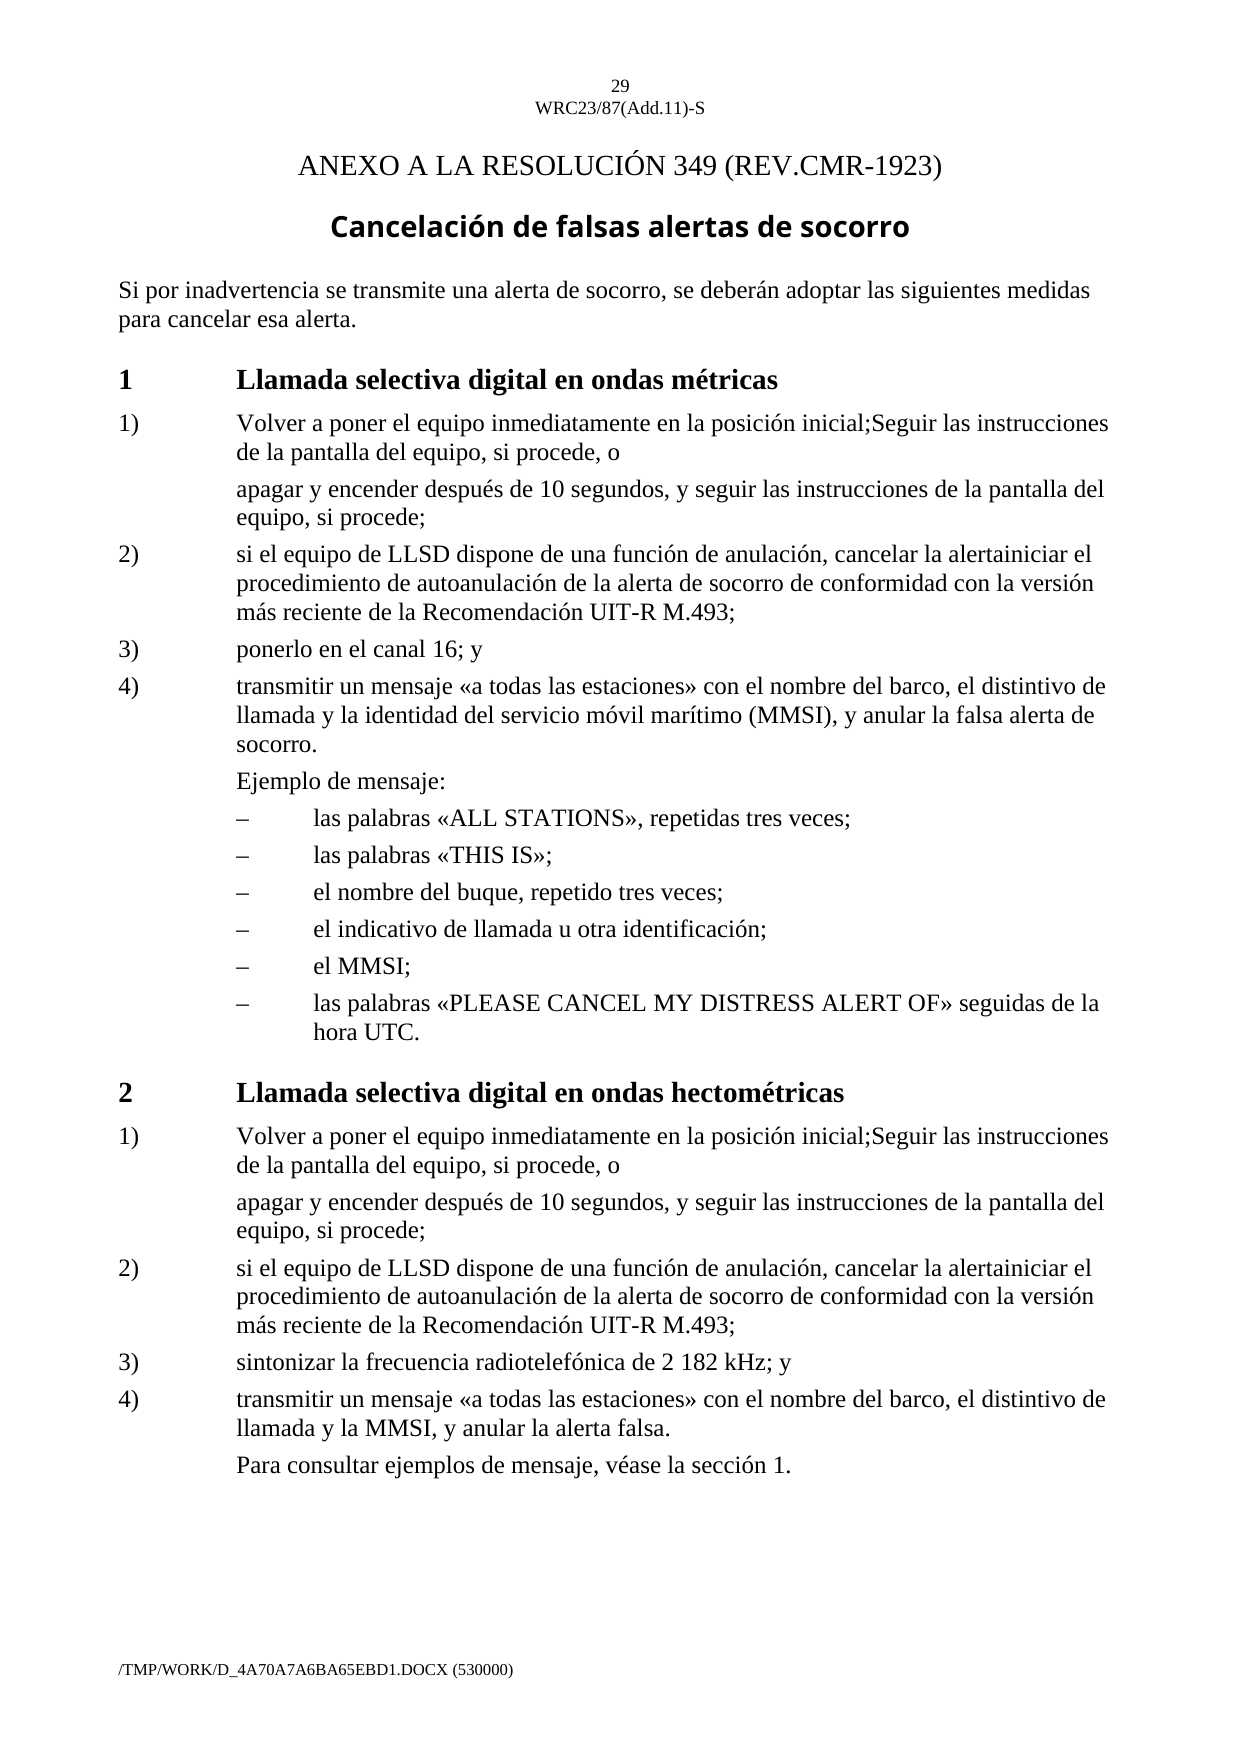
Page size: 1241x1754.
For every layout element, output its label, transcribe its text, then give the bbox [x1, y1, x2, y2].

text 2) si el equipo de LLSD dispone de una función de anulación, de conformidad con la versión más reciente de la Recomendación UIT-R M.493; [118, 1253, 1122, 1339]
text 1) [118, 1121, 1122, 1178]
title Cancelación de falsas alertas de socorro [118, 206, 1122, 246]
title Si por inadvertencia se transmite una alerta de socorro, se deberán adoptar las siguientes medidas para cancelar esa alerta. [118, 275, 1122, 333]
text 4) transmitir un mensaje «a todas las estaciones» con el nombre del barco, el distintivo de llamada y la MMSI, y anular la alerta falsa. [118, 1384, 1122, 1442]
text 1) [118, 408, 1122, 465]
text 2) si el equipo de LLSD dispone de una función de anulación, de conformidad con la versión más reciente de la Recomendación UIT-R M.493; [118, 539, 1122, 626]
text ANEXO A LA RESOLUCIÓN 349 (REV.CMR-) [118, 148, 1122, 181]
subtitle 1 Llamada selectiva digital en ondas métricas [118, 362, 1122, 395]
text 4) transmitir un mensaje «a todas las estaciones» con el nombre del barco, el distintivo de llamada y la identidad del servicio móvil marítimo (MMSI), y anular la falsa alerta de socorro. [118, 671, 1122, 757]
text 3) sintonizar la frecuencia radiotelefónica de 2 182 kHz; y [118, 1347, 1122, 1376]
subtitle 2 Llamada selectiva digital en ondas hectométricas [118, 1075, 1122, 1108]
text 3) ponerlo en el canal 16; y [118, 634, 1122, 663]
